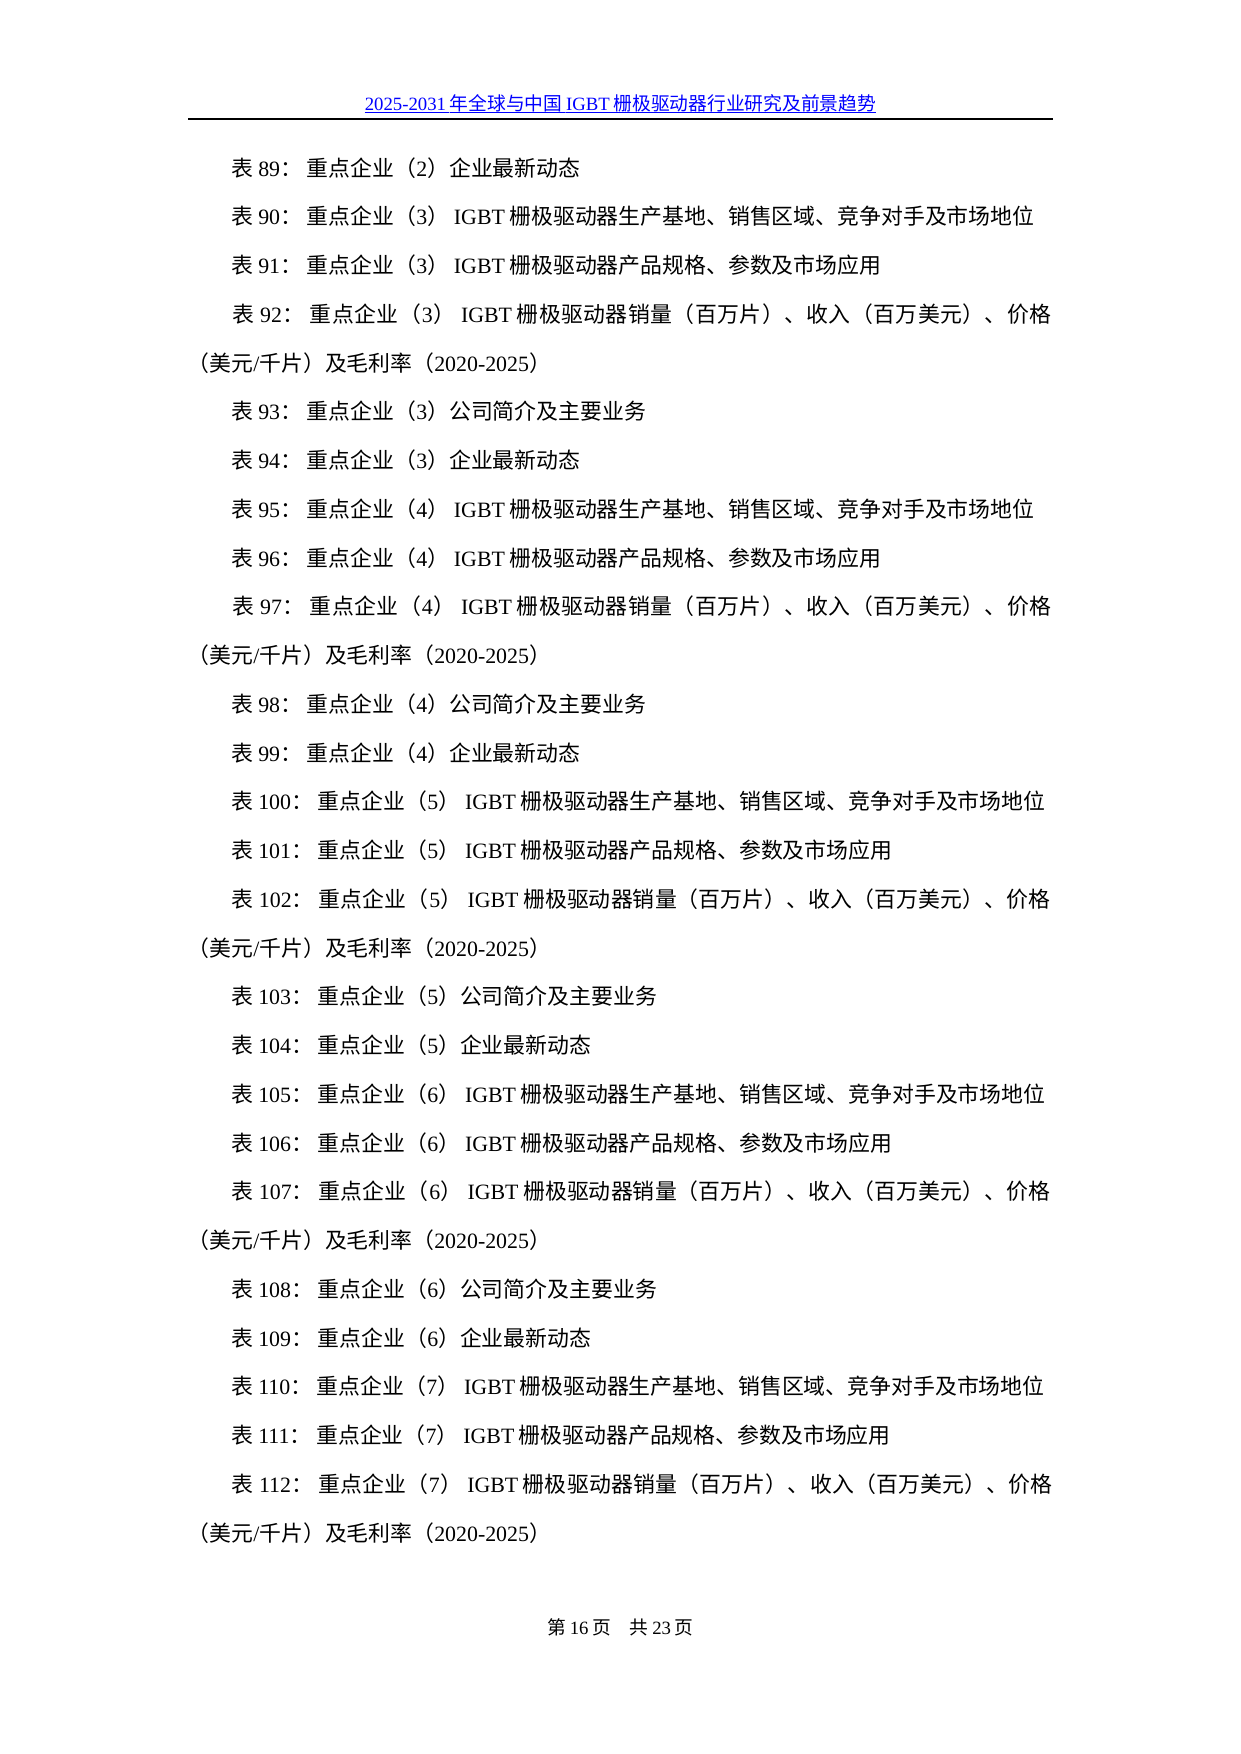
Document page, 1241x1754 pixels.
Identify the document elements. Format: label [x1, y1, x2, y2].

text [187, 150, 1053, 1548]
